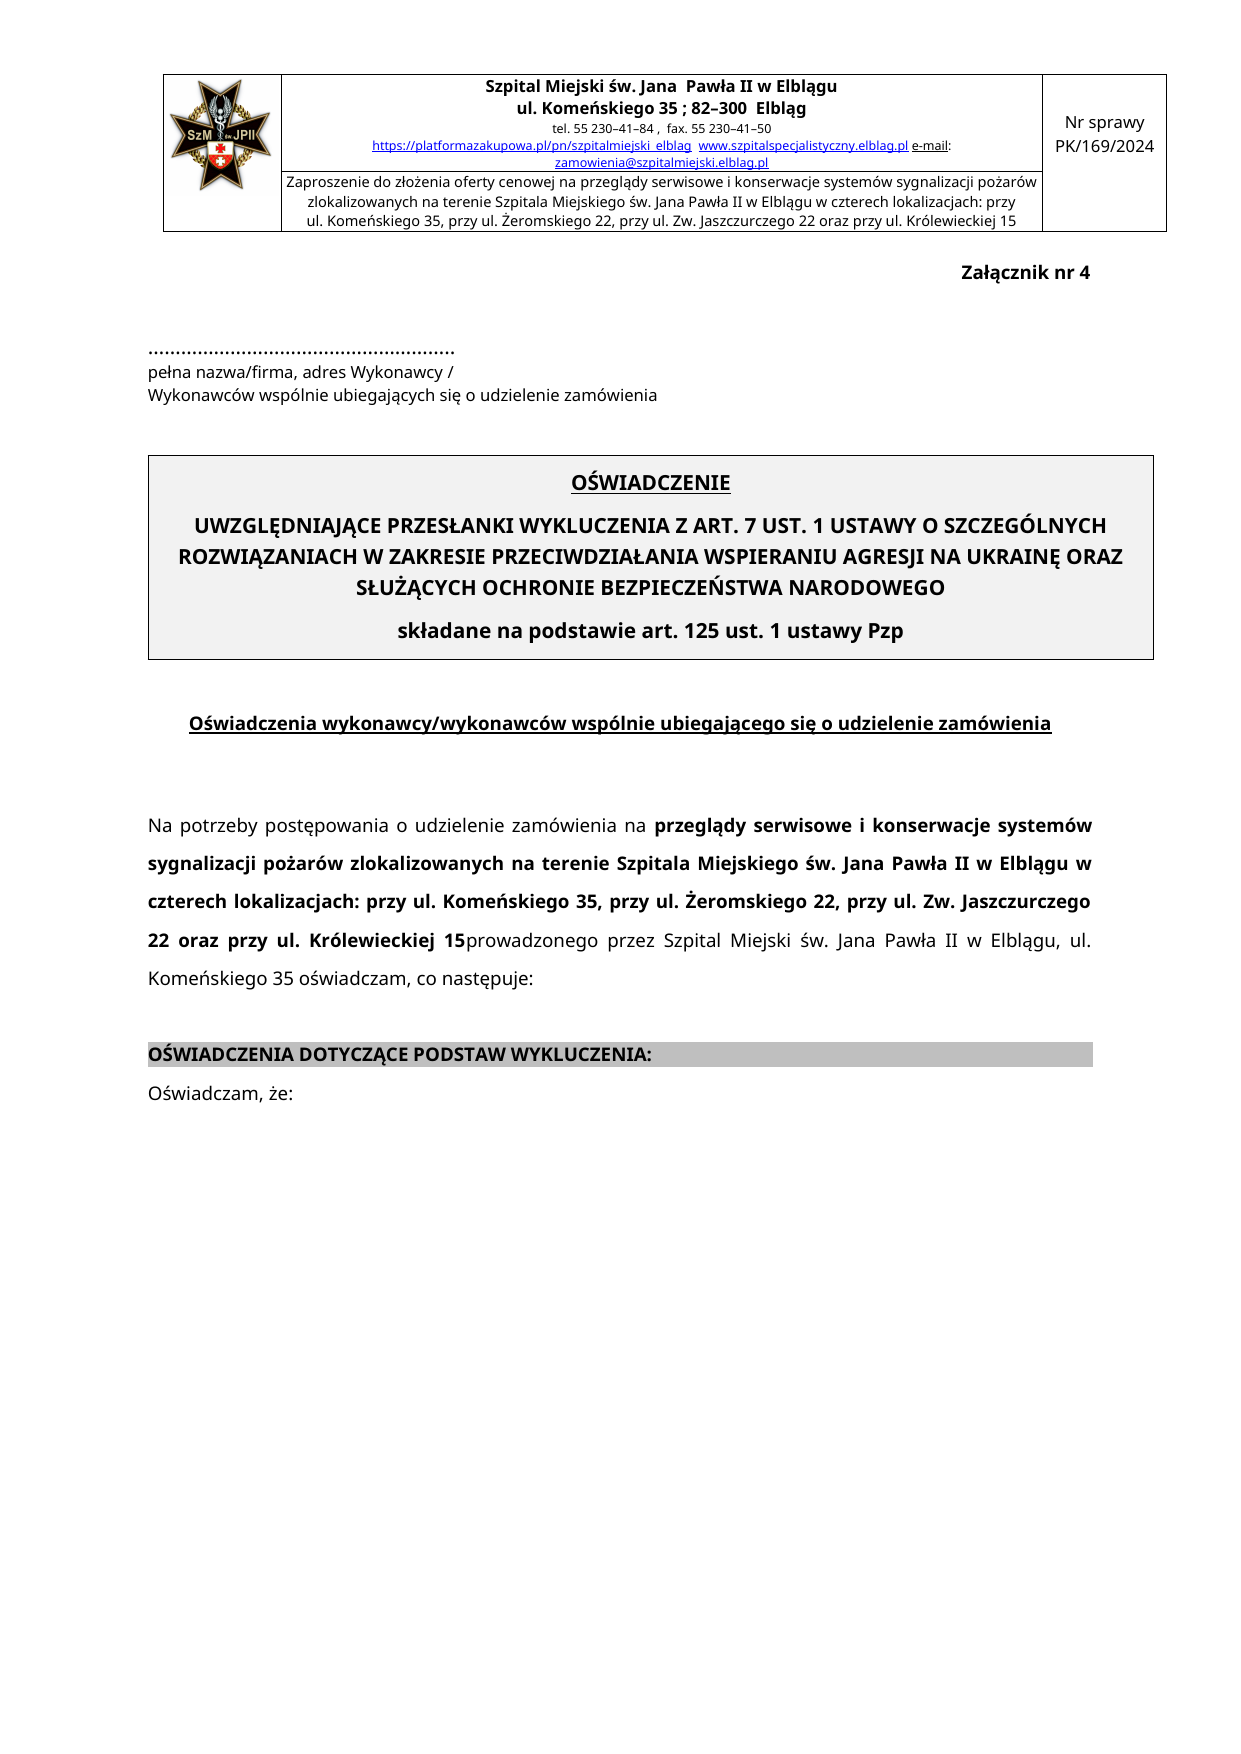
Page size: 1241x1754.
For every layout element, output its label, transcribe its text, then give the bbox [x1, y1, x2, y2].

table_header OŚWIADCZENIE UWZGLĘDNIAJĄCE PRZESŁANKI WYKLUCZENIA Z ART. 7 UST. 1 USTAWY O SZCZEGÓLNYCH ROZWIĄZANIACH W ZAKRESIE PRZECIWDZIAŁANIA WSPIERANIU AGRESJI NA UKRAINĘ ORAZ SŁUŻĄCYCH OCHRONIE BEZPIECZEŃSTWA NARODOWEGO składane na podstawie art. 125 ust. 1 ustawy Pzp [149, 456, 1153, 659]
text Załącznik nr 4 [148, 260, 1090, 285]
picture [164, 75, 279, 196]
text pełna nazwa/firma, adres Wykonawcy / [148, 361, 1093, 383]
text OŚWIADCZENIA DOTYCZĄCE PODSTAW WYKLUCZENIA: [148, 1042, 1093, 1067]
text Wykonawców wspólnie ubiegających się o udzielenie zamówienia [148, 383, 1093, 406]
text Na potrzeby postępowania o udzielenie zamówienia na przeglądy serwisowe i konserwacje systemów sygnalizacji pożarów zlokalizowanych na terenie Szpitala Miejskiego św. Jana Pawła II w Elblągu w czterech lokalizacjach: przy ul. Komeńskiego 35, przy ul. Żeromskiego 22, przy ul. Zw. Jaszczurczego 22 oraz przy ul. Królewieckiej 15prowadzonego przez Szpital Miejski św. Jana Pawła II w Elblągu, ul. Komeńskiego 35 oświadczam, co następuje: [148, 812, 1093, 991]
text ……………………………………………….. [148, 332, 472, 361]
text Oświadczam, że: [148, 1080, 1093, 1105]
text Oświadczenia wykonawcy/wykonawców wspólnie ubiegającego się o udzielenie zamówienia [148, 711, 1093, 736]
